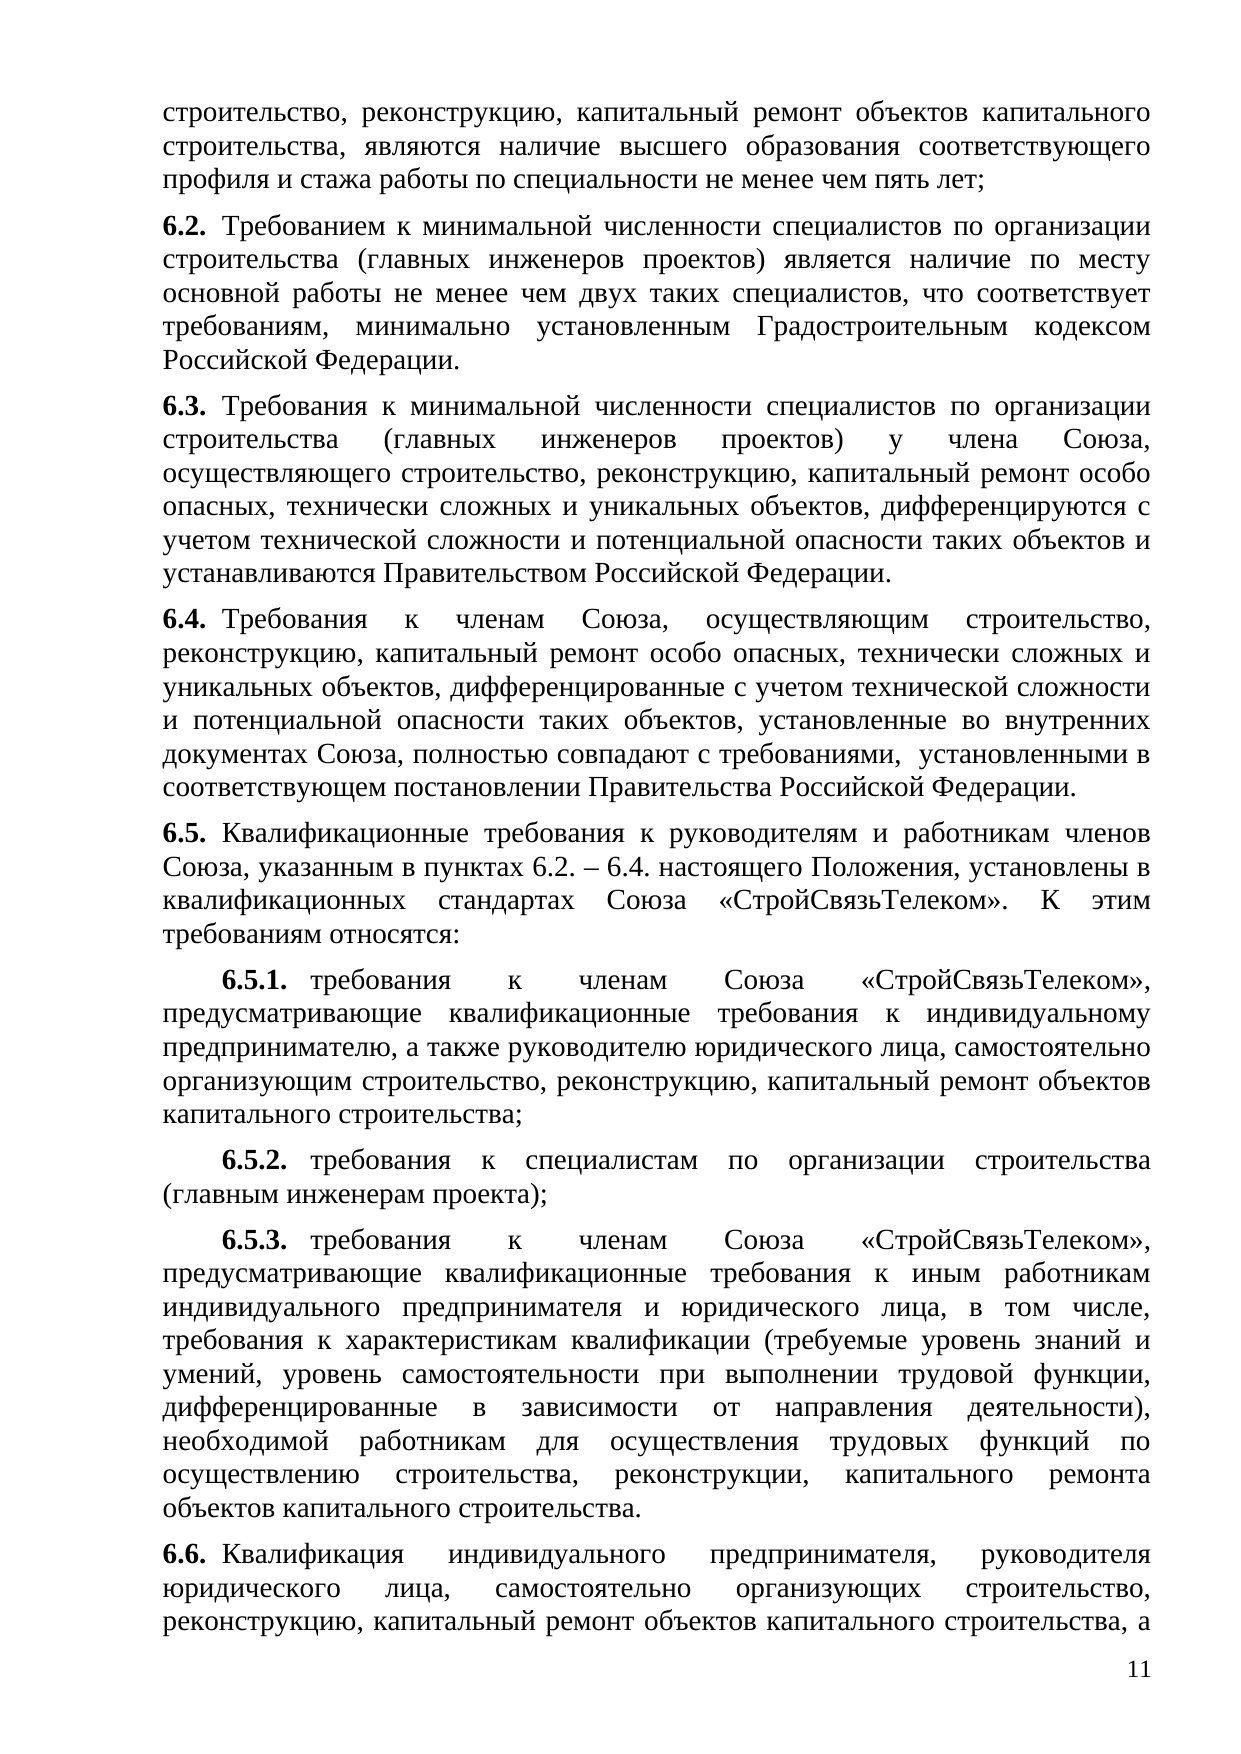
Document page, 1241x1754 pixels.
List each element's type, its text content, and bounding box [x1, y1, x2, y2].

list требования к членам Союза «СтройСвязьТелеком», предусматривающие квалификационные требования к иным работникам индивидуального предпринимателя и юридического лица, в том числе, требования к характеристикам квалификации (требуемые уровень знаний и умений, уровень самостоятельности при выполнении трудовой функции, дифференцированные в зависимости от направления деятельности), необходимой работникам для осуществления трудовых функций по осуществлению строительства, реконструкции, капитального ремонта объектов капитального строительства. [162, 1222, 1152, 1524]
list Требования к членам Союза, осуществляющим строительство, реконструкцию, капитальный ремонт особо опасных, технически сложных и уникальных объектов, дифференцированные с учетом технической сложности и потенциальной опасности таких объектов, установленные во внутренних документах Союза, полностью совпадают с требованиями, установленными в соответствующем постановлении Правительства Российской Федерации. [162, 602, 1152, 803]
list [162, 94, 1152, 195]
list требования к специалистам по организации строительства (главным инженерам проекта); [162, 1142, 1152, 1209]
list требования к членам Союза «СтройСвязьТелеком», предусматривающие квалификационные требования к индивидуальному предпринимателю, а также руководителю юридического лица, самостоятельно организующим строительство, реконструкцию, капитальный ремонт объектов капитального строительства; [162, 962, 1152, 1130]
list Требованием к минимальной численности специалистов по организации строительства (главных инженеров проектов) является наличие по месту основной работы не менее чем двух таких специалистов, что соответствует требованиям, минимально установленным Градостроительным кодексом Российской Федерации. [162, 208, 1152, 375]
list Квалификационные требования к руководителям и работникам членов Союза, указанным в пунктах 6.2. – 6.4. настоящего Положения, установлены в квалификационных стандартах Союза «СтройСвязьТелеком». К этим требованиям относятся: [162, 815, 1152, 949]
list Требования к минимальной численности специалистов по организации строительства (главных инженеров проектов) у члена Союза, осуществляющего строительство, реконструкцию, капитальный ремонт особо опасных, технически сложных и уникальных объектов, дифференцируются с учетом технической сложности и потенциальной опасности таких объектов и устанавливаются Правительством Российской Федерации. [162, 388, 1152, 589]
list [162, 1536, 1152, 1637]
